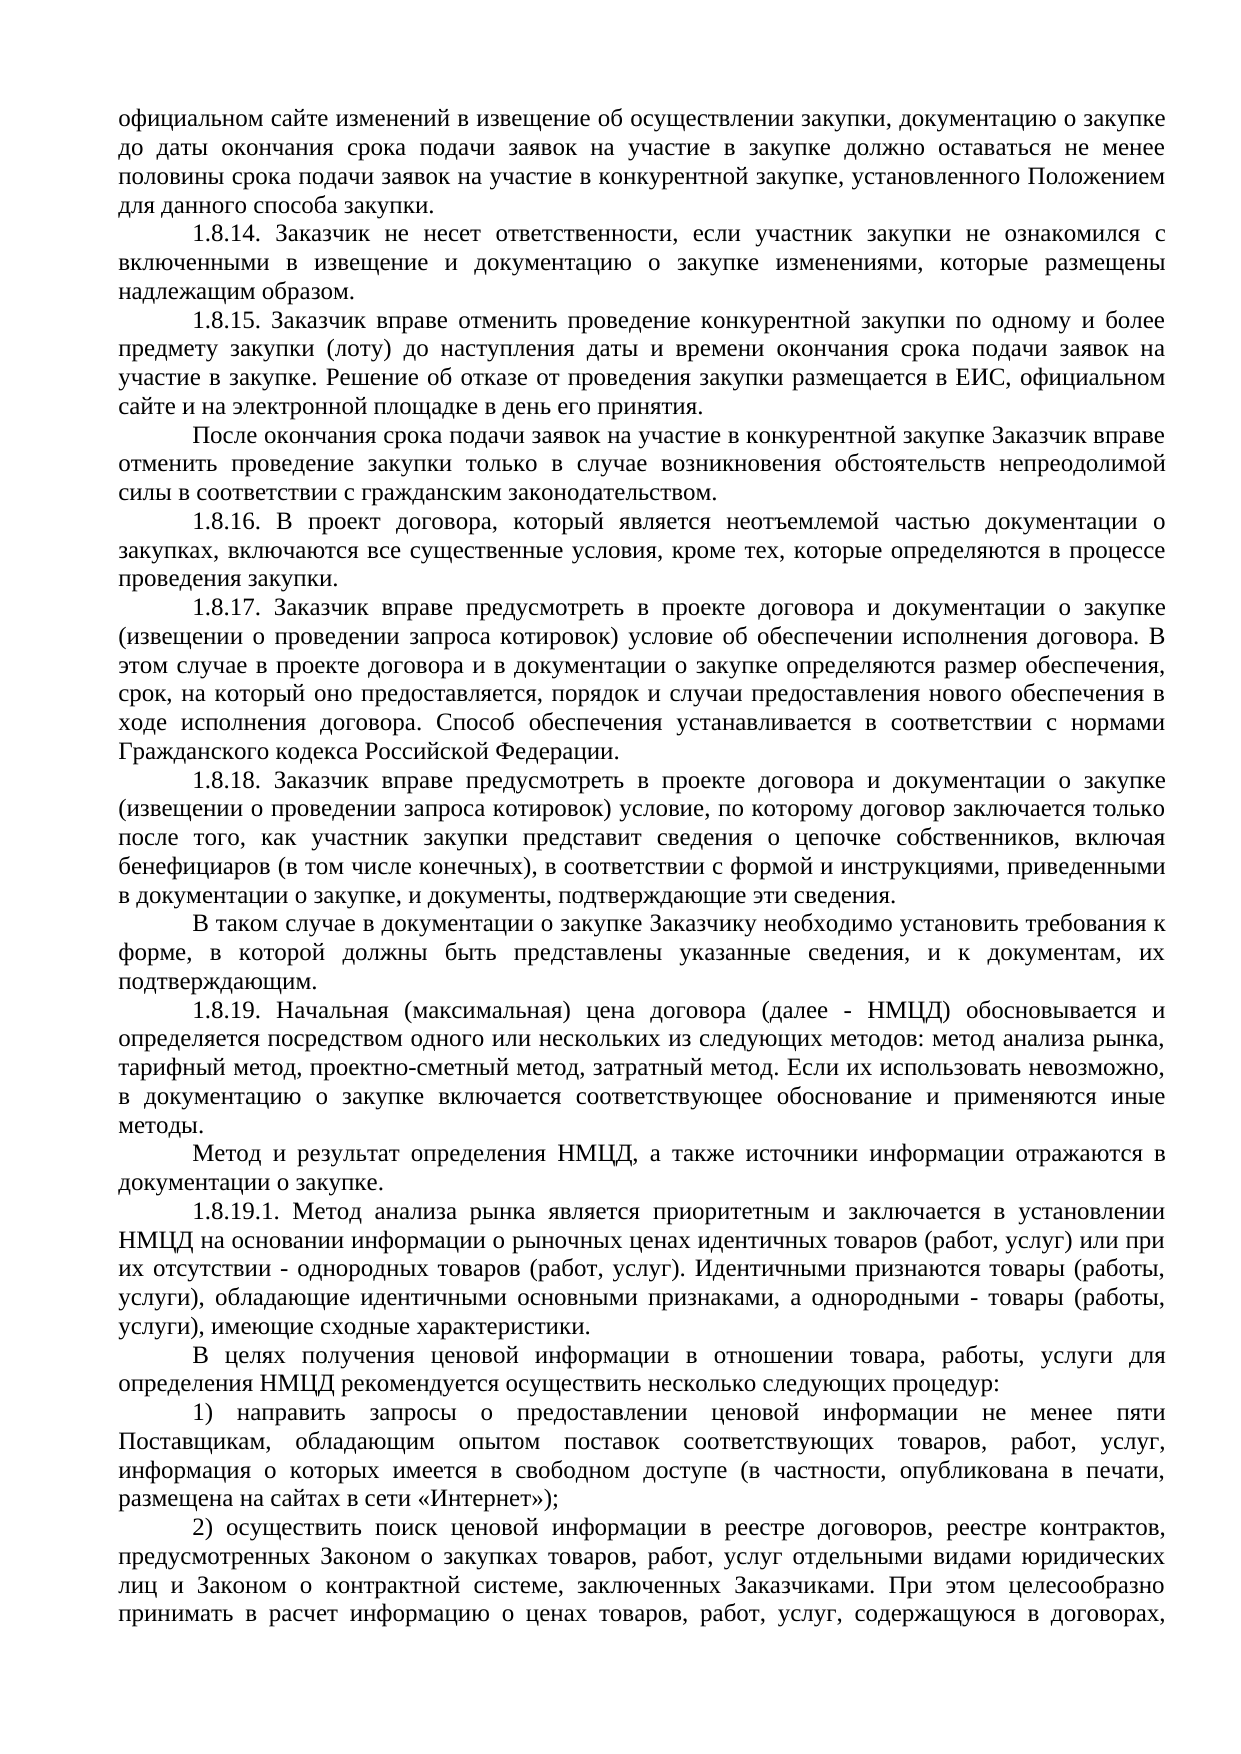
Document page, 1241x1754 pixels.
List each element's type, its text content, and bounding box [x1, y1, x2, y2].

text 1.8.18. Заказчик вправе предусмотреть в проекте договора и документации о закупке (извещении о проведении запроса котировок) условие, по которому договор заключается только после того, как участник закупки представит сведения о цепочке собственников, включая бенефициаров (в том числе конечных), в соответствии с формой и инструкциями, приведенными в документации о закупке, и документы, подтверждающие эти сведения. [118, 765, 1167, 908]
text Метод и результат определения НМЦД, а также источники информации отражаются в документации о закупке. [118, 1138, 1167, 1196]
text 1.8.17. Заказчик вправе предусмотреть в проекте договора и документации о закупке (извещении о проведении запроса котировок) условие об обеспечении исполнения договора. В этом случае в проекте договора и в документации о закупке определяются размер обеспечения, срок, на который оно предоставляется, порядок и случаи предоставления нового обеспечения в ходе исполнения договора. Способ обеспечения устанавливается в соответствии с нормами Гражданского кодекса Российской Федерации. [118, 592, 1167, 765]
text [118, 1512, 1167, 1627]
text 1.8.14. Заказчик не несет ответственности, если участник закупки не ознакомился с включенными в извещение и документацию о закупке изменениями, которые размещены надлежащим образом. [118, 218, 1167, 305]
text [118, 103, 1167, 218]
text В целях получения ценовой информации в отношении товара, работы, услуги для определения НМЦД рекомендуется осуществить несколько следующих процедур: [118, 1340, 1167, 1397]
text 1.8.15. Заказчик вправе отменить проведение конкурентной закупки по одному и более предмету закупки (лоту) до наступления даты и времени окончания срока подачи заявок на участие в закупке. Решение об отказе от проведения закупки размещается в ЕИС, официальном сайте и на электронной площадке в день его принятия. [118, 305, 1167, 420]
text 1.8.16. В проект договора, который является неотъемлемой частью документации о закупках, включаются все существенные условия, кроме тех, которые определяются в процессе проведения закупки. [118, 506, 1167, 592]
text 1) направить запросы о предоставлении ценовой информации не менее пяти Поставщикам, обладающим опытом поставок соответствующих товаров, работ, услуг, информация о которых имеется в свободном доступе (в частности, опубликована в печати, размещена на сайтах в сети «Интернет»); [118, 1397, 1167, 1512]
text 1.8.19.1. Метод анализа рынка является приоритетным и заключается в установлении НМЦД на основании информации о рыночных ценах идентичных товаров (работ, услуг) или при их отсутствии - однородных товаров (работ, услуг). Идентичными признаются товары (работы, услуги), обладающие идентичными основными признаками, а однородными - товары (работы, услуги), имеющие сходные характеристики. [118, 1196, 1167, 1340]
text В таком случае в документации о закупке Заказчику необходимо установить требования к форме, в которой должны быть представлены указанные сведения, и к документам, их подтверждающим. [118, 908, 1167, 995]
text После окончания срока подачи заявок на участие в конкурентной закупке Заказчик вправе отменить проведение закупки только в случае возникновения обстоятельств непреодолимой силы в соответствии с гражданским законодательством. [118, 420, 1167, 506]
text 1.8.19. Начальная (максимальная) цена договора (далее - НМЦД) обосновывается и определяется посредством одного или нескольких из следующих методов: метод анализа рынка, тарифный метод, проектно-сметный метод, затратный метод. Если их использовать невозможно, в документацию о закупке включается соответствующее обоснование и применяются иные методы. [118, 995, 1167, 1138]
